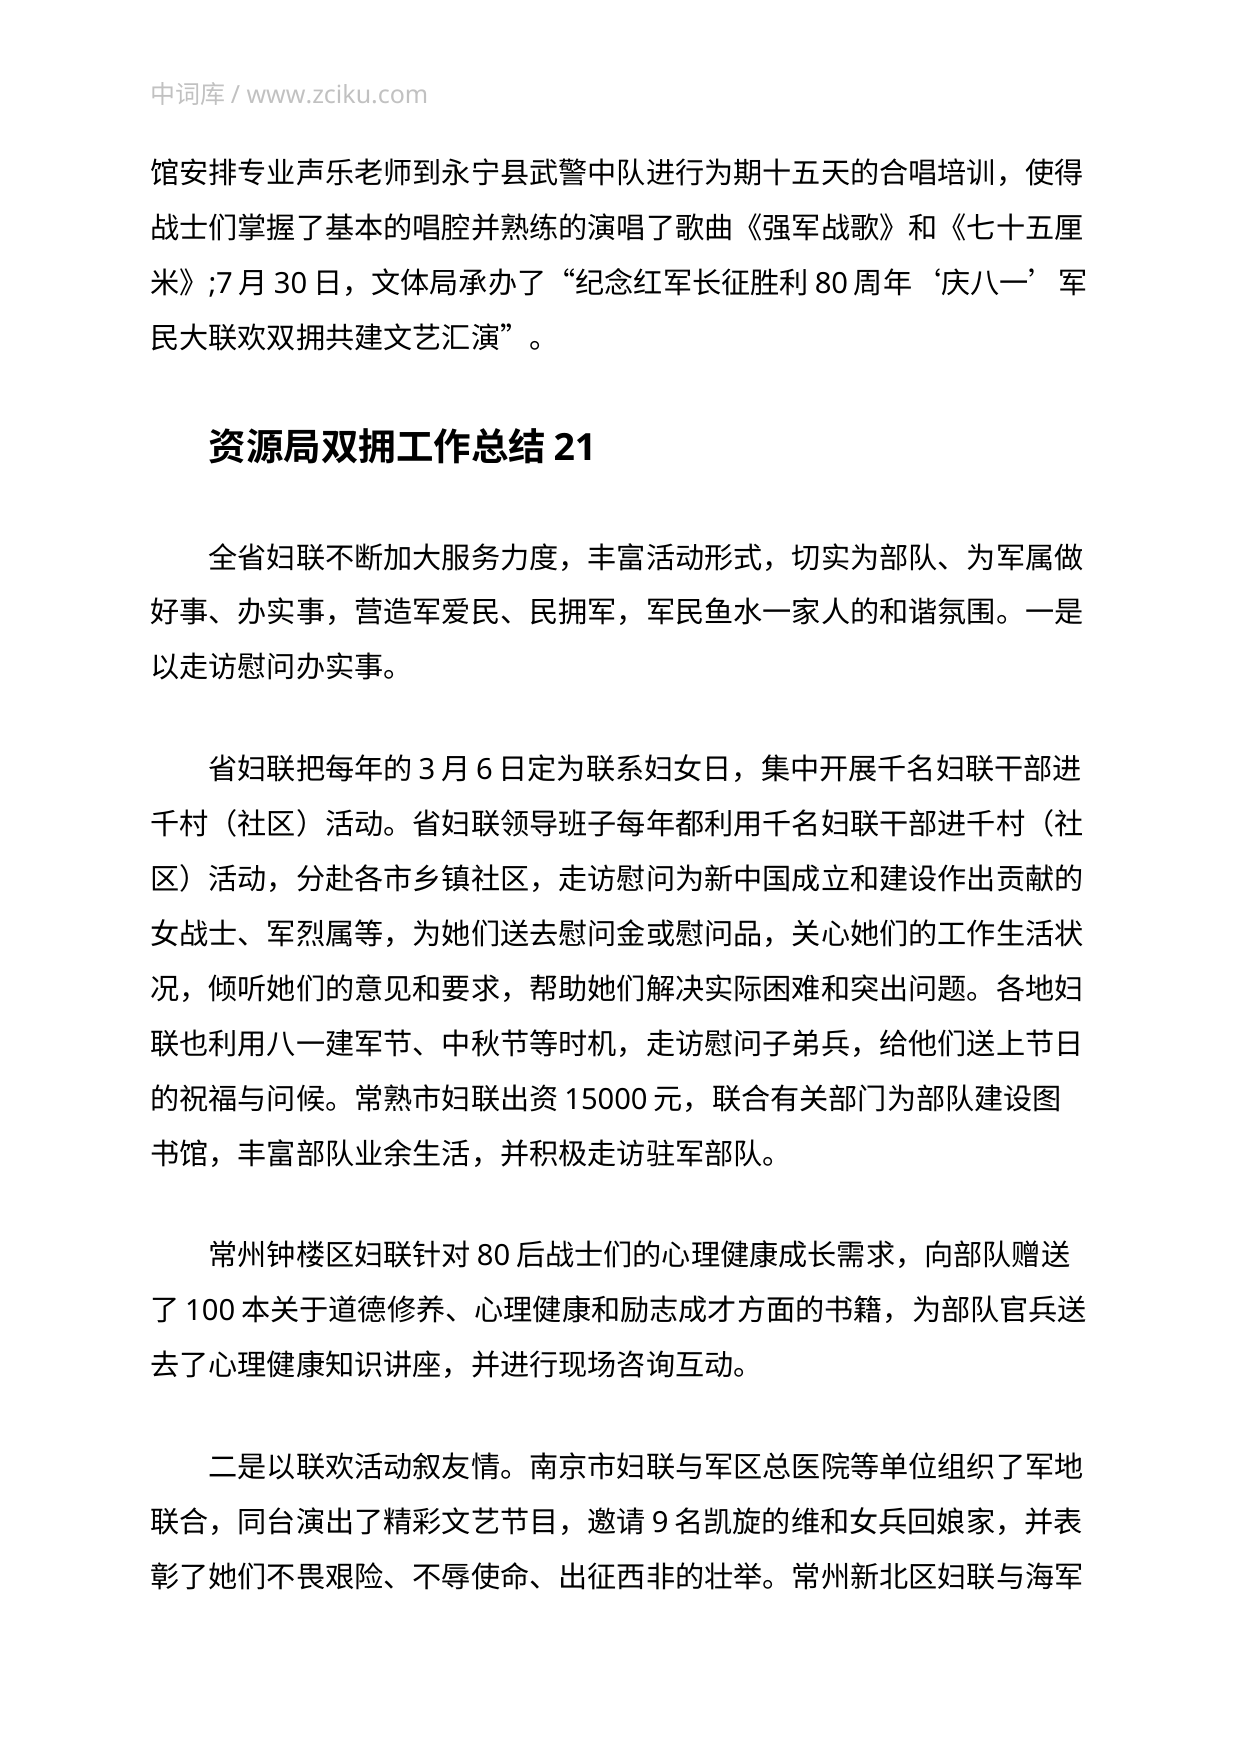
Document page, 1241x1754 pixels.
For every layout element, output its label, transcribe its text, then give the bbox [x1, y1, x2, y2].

text 常州钟楼区妇联针对80后战士们的心理健康成长需求，向部队赠送了100本关于道德修养、心理健康和励志成才方面的书籍，为部队官兵送去了心理健康知识讲座，并进行现场咨询互动。 [150, 1232, 1090, 1384]
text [150, 150, 1090, 357]
text 全省妇联不断加大服务力度，丰富活动形式，切实为部队、为军属做好事、办实事，营造军爱民、民拥军，军民鱼水一家人的和谐氛围。一是以走访慰问办实事。 [150, 534, 1090, 686]
text 资源局双拥工作总结21 [150, 417, 1090, 471]
text 省妇联把每年的3月6日定为联系妇女日，集中开展千名妇联干部进千村（社区）活动。省妇联领导班子每年都利用千名妇联干部进千村（社区）活动，分赴各市乡镇社区，走访慰问为新中国成立和建设作出贡献的女战士、军烈属等，为她们送去慰问金或慰问品，关心她们的工作生活状况，倾听她们的意见和要求，帮助她们解决实际困难和突出问题。各地妇联也利用八一建军节、中秋节等时机，走访慰问子弟兵，给他们送上节日的祝福与问候。常熟市妇联出资15000元，联合有关部门为部队建设图书馆，丰富部队业余生活，并积极走访驻军部队。 [150, 746, 1090, 1172]
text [150, 1444, 1090, 1596]
